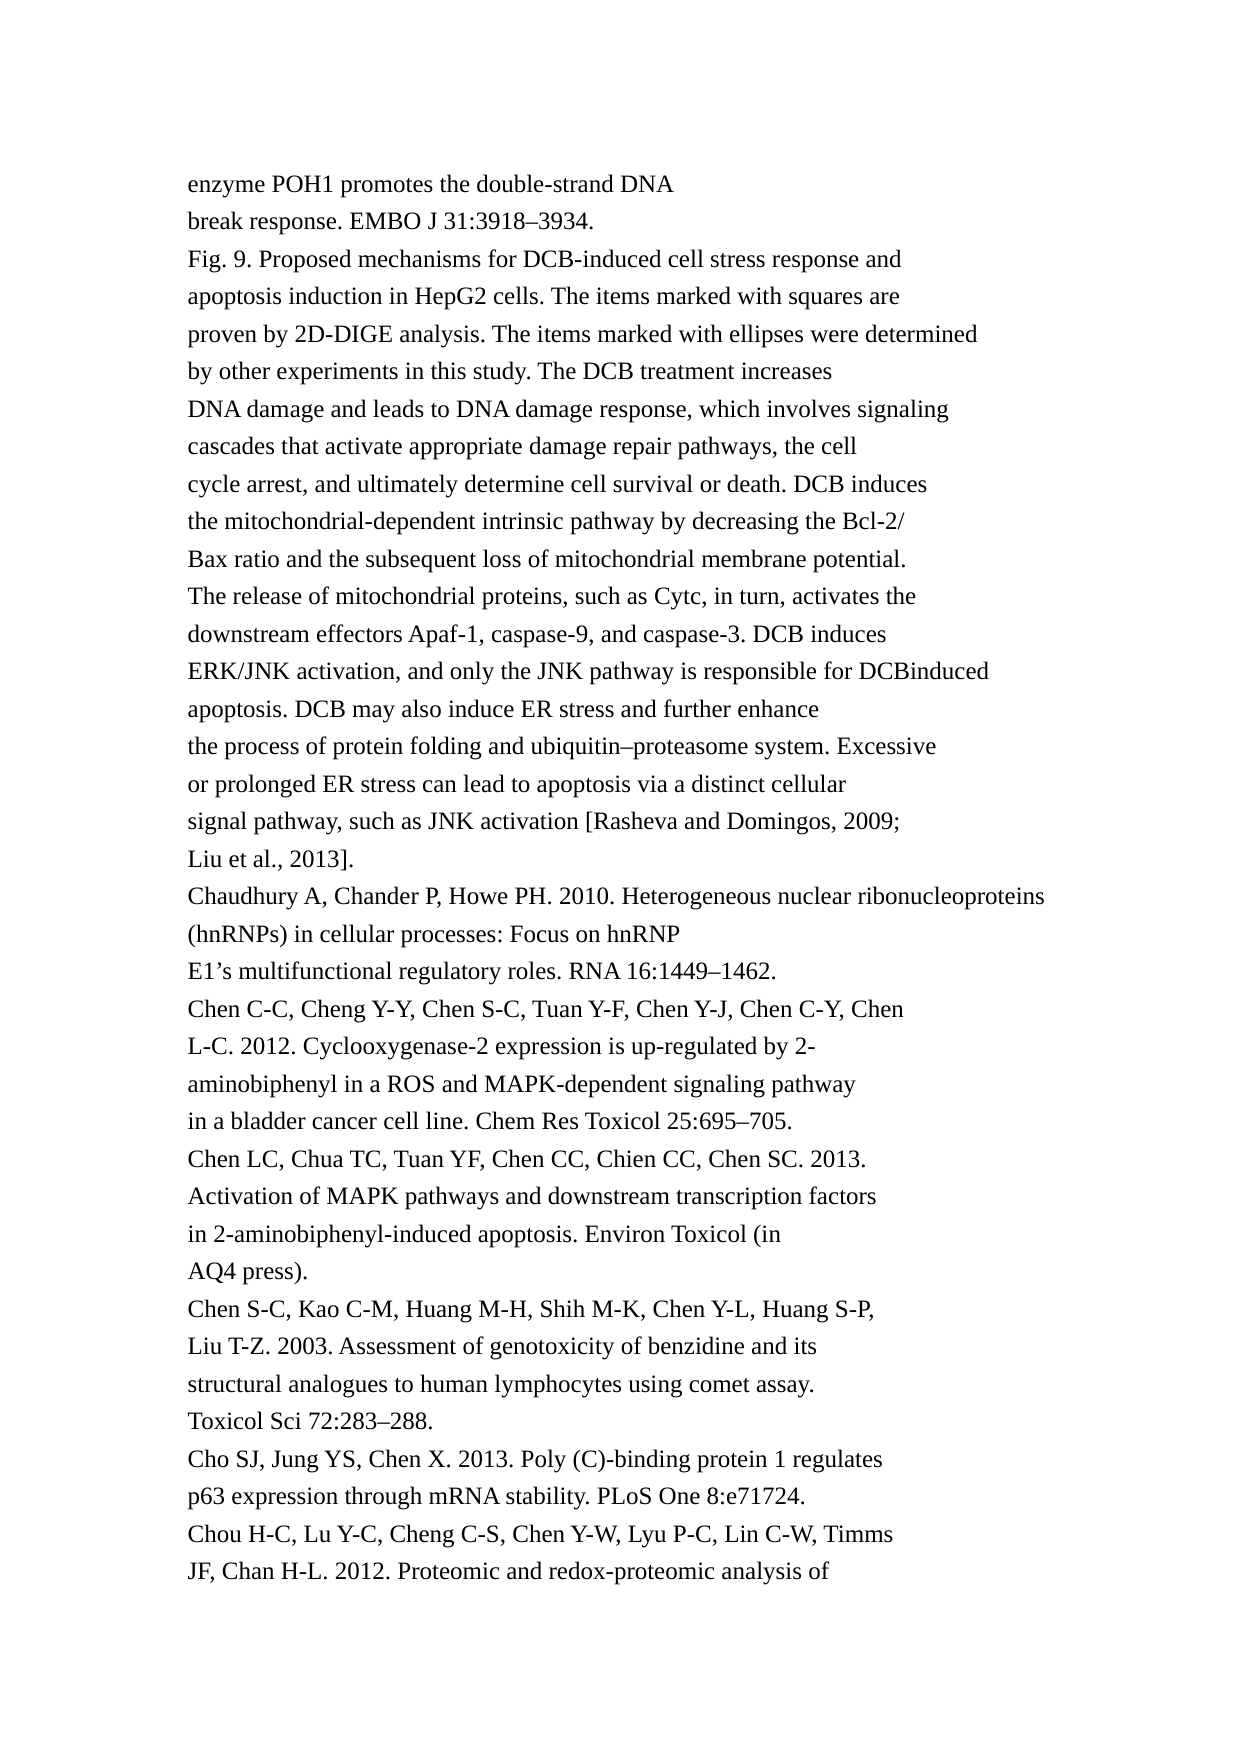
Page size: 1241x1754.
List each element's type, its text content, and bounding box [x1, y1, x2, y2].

text (hnRNPs) in cellular processes: Focus on hnRNP [187, 914, 1053, 952]
text aminobiphenyl in a ROS and MAPK-dependent signaling pathway [187, 1064, 1053, 1102]
text signal pathway, such as JNK activation [Rasheva and Domingos, 2009; [187, 802, 1053, 839]
text L-C. 2012. Cyclooxygenase-2 expression is up-regulated by 2- [187, 1027, 1053, 1064]
text the mitochondrial-dependent intrinsic pathway by decreasing the Bcl-2/ [187, 502, 1053, 539]
text the process of protein folding and ubiquitin–proteasome system. Excessive [187, 727, 1053, 764]
text in 2-aminobiphenyl-induced apoptosis. Environ Toxicol (in [187, 1214, 1053, 1252]
text E1’s multifunctional regulatory roles. RNA 16:1449–1462. [187, 952, 1053, 989]
text proven by 2D-DIGE analysis. The items marked with ellipses were determined [187, 314, 1053, 352]
text apoptosis induction in HepG2 cells. The items marked with squares are [187, 277, 1053, 314]
text Activation of MAPK pathways and downstream transcription factors [187, 1177, 1053, 1214]
text Liu et al., 2013]. [187, 839, 1053, 877]
text by other experiments in this study. The DCB treatment increases [187, 352, 1053, 389]
text in a bladder cancer cell line. Chem Res Toxicol 25:695–705. [187, 1102, 1053, 1139]
text break response. EMBO J 31:3918–3934. [187, 202, 1053, 239]
text JF, Chan H-L. 2012. Proteomic and redox-proteomic analysis of [187, 1552, 1053, 1589]
text enzyme POH1 promotes the double-strand DNA [187, 164, 1053, 202]
text Bax ratio and the subsequent loss of mitochondrial membrane potential. [187, 539, 1053, 577]
text Chen LC, Chua TC, Tuan YF, Chen CC, Chien CC, Chen SC. 2013. [187, 1139, 1053, 1177]
text Chen C-C, Cheng Y-Y, Chen S-C, Tuan Y-F, Chen Y-J, Chen C-Y, Chen [187, 989, 1053, 1027]
text downstream effectors Apaf-1, caspase-9, and caspase-3. DCB induces [187, 614, 1053, 652]
text Chou H-C, Lu Y-C, Cheng C-S, Chen Y-W, Lyu P-C, Lin C-W, Timms [187, 1514, 1053, 1552]
text apoptosis. DCB may also induce ER stress and further enhance [187, 689, 1053, 727]
text Fig. 9. Proposed mechanisms for DCB-induced cell stress response and [187, 239, 1053, 277]
text structural analogues to human lymphocytes using comet assay. [187, 1364, 1053, 1402]
text cascades that activate appropriate damage repair pathways, the cell [187, 427, 1053, 464]
text or prolonged ER stress can lead to apoptosis via a distinct cellular [187, 764, 1053, 802]
text ERK/JNK activation, and only the JNK pathway is responsible for DCBinduced [187, 652, 1053, 689]
text The release of mitochondrial proteins, such as Cytc, in turn, activates the [187, 577, 1053, 614]
text AQ4 press). [187, 1252, 1053, 1289]
text Liu T-Z. 2003. Assessment of genotoxicity of benzidine and its [187, 1327, 1053, 1364]
text p63 expression through mRNA stability. PLoS One 8:e71724. [187, 1477, 1053, 1514]
text cycle arrest, and ultimately determine cell survival or death. DCB induces [187, 464, 1053, 502]
text Chen S-C, Kao C-M, Huang M-H, Shih M-K, Chen Y-L, Huang S-P, [187, 1289, 1053, 1327]
text Cho SJ, Jung YS, Chen X. 2013. Poly (C)-binding protein 1 regulates [187, 1439, 1053, 1477]
text Chaudhury A, Chander P, Howe PH. 2010. Heterogeneous nuclear ribonucleoproteins [187, 877, 1053, 914]
text Toxicol Sci 72:283–288. [187, 1402, 1053, 1439]
text DNA damage and leads to DNA damage response, which involves signaling [187, 389, 1053, 427]
